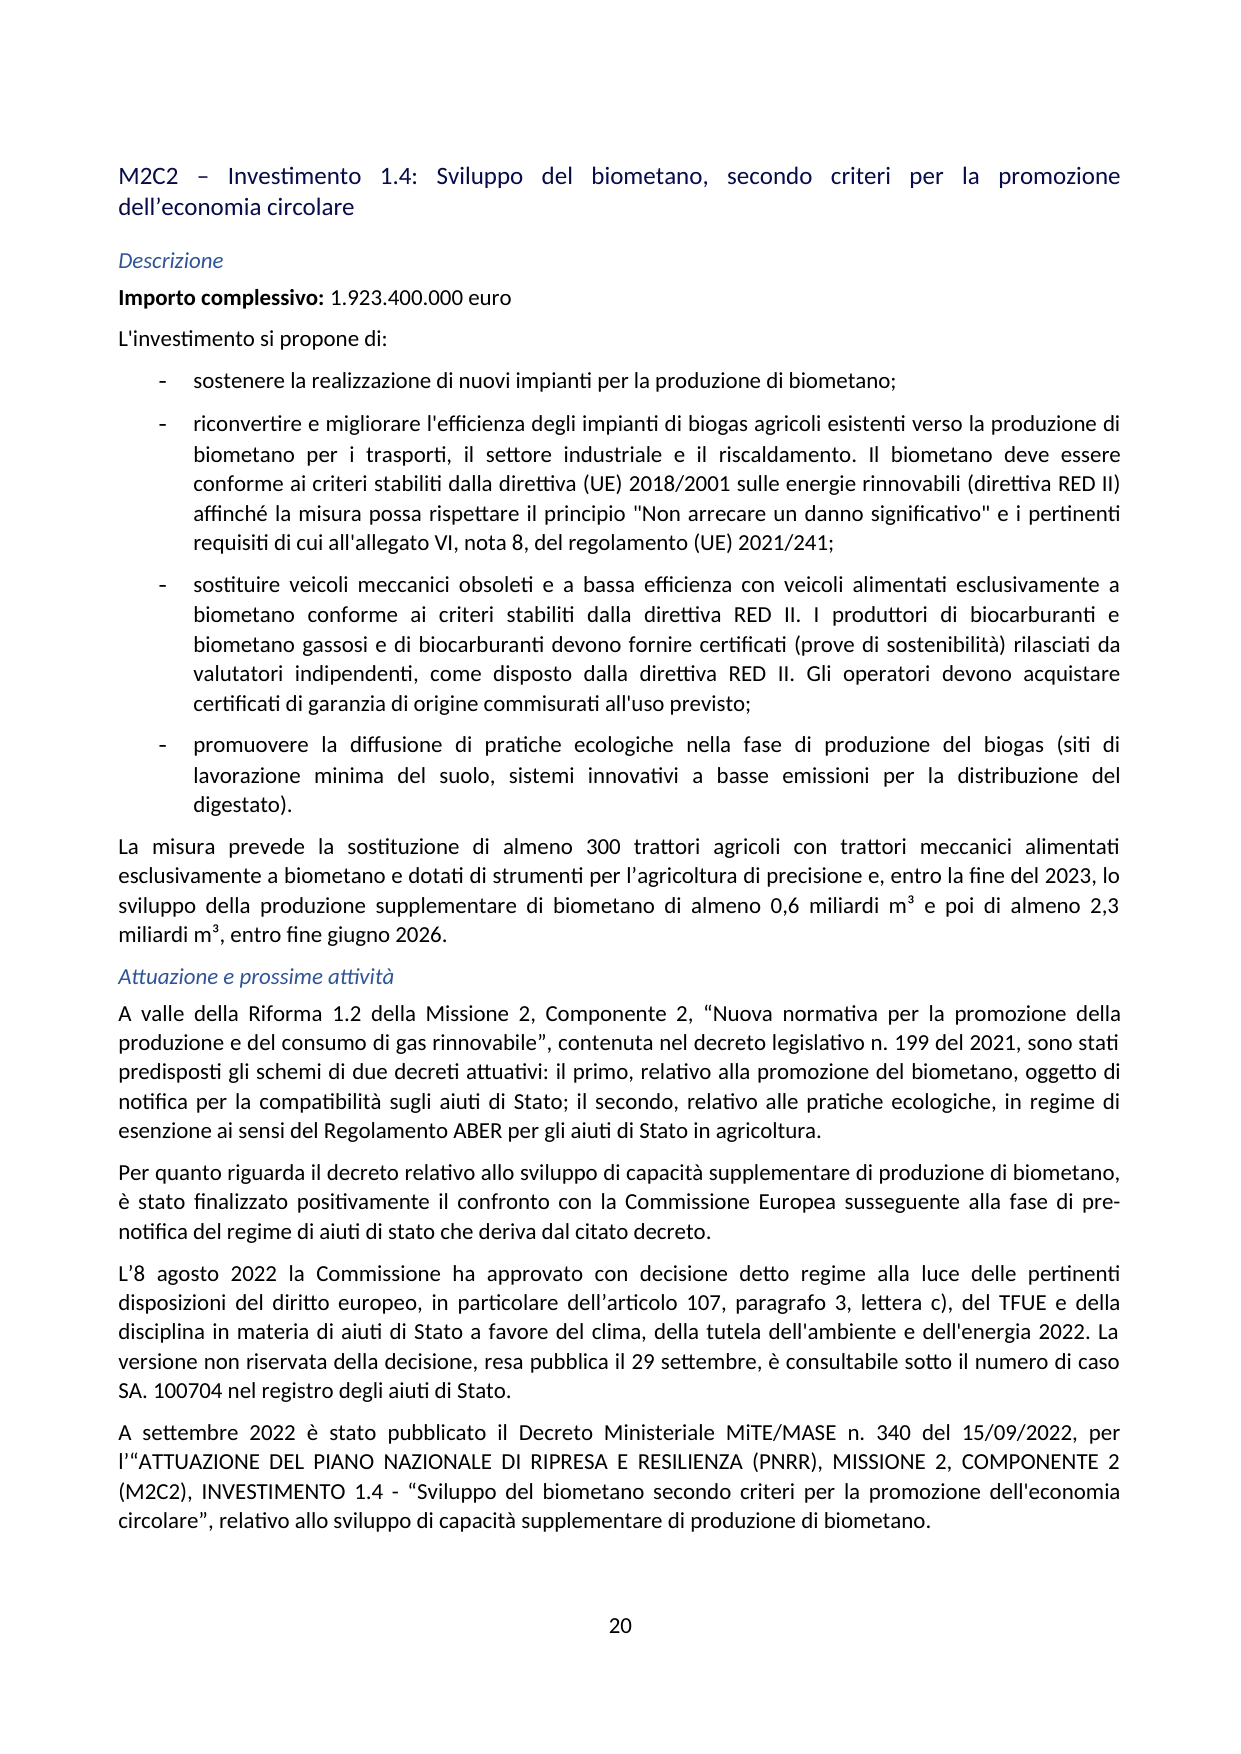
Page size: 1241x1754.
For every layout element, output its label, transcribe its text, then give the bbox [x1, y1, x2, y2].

subtitle Attuazione e prossime attività [118, 962, 1122, 990]
text Per quanto riguarda il decreto relativo allo sviluppo di capacità supplementare di produzione di biometano, è stato finalizzato positivamente il confronto con la Commissione Europea susseguente alla fase di pre-notifica del regime di aiuti di stato che deriva dal citato decreto. [118, 1158, 1122, 1245]
list sostituire veicoli meccanici obsoleti e a bassa efficienza con veicoli alimentati esclusivamente a biometano conforme ai criteri stabiliti dalla direttiva RED II. I produttori di biocarburanti e biometano gassosi e di biocarburanti devono fornire certificati (prove di sostenibilità) rilasciati da valutatori indipendenti, come disposto dalla direttiva RED II. Gli operatori devono acquistare certificati di garanzia di origine commisurati all'uso previsto; [156, 570, 1122, 717]
list promuovere la diffusione di pratiche ecologiche nella fase di produzione del biogas (siti di lavorazione minima del suolo, sistemi innovativi a basse emissioni per la distribuzione del digestato). [156, 731, 1122, 818]
list riconvertire e migliorare l'efficienza degli impianti di biogas agricoli esistenti verso la produzione di biometano per i trasporti, il settore industriale e il riscaldamento. Il biometano deve essere conforme ai criteri stabiliti dalla direttiva (UE) 2018/2001 sulle energie rinnovabili (direttiva RED II) affinché la misura possa rispettare il principio "Non arrecare un danno significativo" e i pertinenti requisiti di cui all'allegato VI, nota 8, del regolamento (UE) 2021/241; [156, 409, 1122, 556]
list sostenere la realizzazione di nuovi impianti per la produzione di biometano; [156, 366, 1122, 396]
text A settembre 2022 è stato pubblicato il Decreto Ministeriale MiTE/MASE n. 340 del 15/09/2022, per l’“ATTUAZIONE DEL PIANO NAZIONALE DI RIPRESA E RESILIENZA (PNRR), MISSIONE 2, COMPONENTE 2 (M2C2), INVESTIMENTO 1.4 - “Sviluppo del biometano secondo criteri per la promozione dell'economia circolare”, relativo allo sviluppo di capacità supplementare di produzione di biometano. [118, 1418, 1122, 1534]
text A valle della Riforma 1.2 della Missione 2, Componente 2, “Nuova normativa per la promozione della produzione e del consumo di gas rinnovabile”, contenuta nel decreto legislativo n. 199 del 2021, sono stati predisposti gli schemi di due decreti attuativi: il primo, relativo alla promozione del biometano, oggetto di notifica per la compatibilità sugli aiuti di Stato; il secondo, relativo alle pratiche ecologiche, in regime di esenzione ai sensi del Regolamento ABER per gli aiuti di Stato in agricoltura. [118, 999, 1122, 1144]
subtitle M2C2 – Investimento 1.4: Sviluppo del biometano, secondo criteri per la promozione dell’economia circolare [118, 160, 1122, 221]
text Importo complessivo: 1.923.400.000 euro [118, 283, 1122, 311]
text L’8 agosto 2022 la Commissione ha approvato con decisione detto regime alla luce delle pertinenti disposizioni del diritto europeo, in particolare dell’articolo 107, paragrafo 3, lettera c), del TFUE e della disciplina in materia di aiuti di Stato a favore del clima, della tutela dell'ambiente e dell'energia 2022. La versione non riservata della decisione, resa pubblica il 29 settembre, è consultabile sotto il numero di caso SA. 100704 nel registro degli aiuti di Stato. [118, 1259, 1122, 1404]
subtitle Descrizione [118, 246, 1122, 274]
text La misura prevede la sostituzione di almeno 300 trattori agricoli con trattori meccanici alimentati esclusivamente a biometano e dotati di strumenti per l’agricoltura di precisione e, entro la fine del 2023, lo sviluppo della produzione supplementare di biometano di almeno 0,6 miliardi m³ e poi di almeno 2,3 miliardi m³, entro fine giugno 2026. [118, 832, 1122, 948]
text L'investimento si propone di: [118, 324, 1122, 352]
